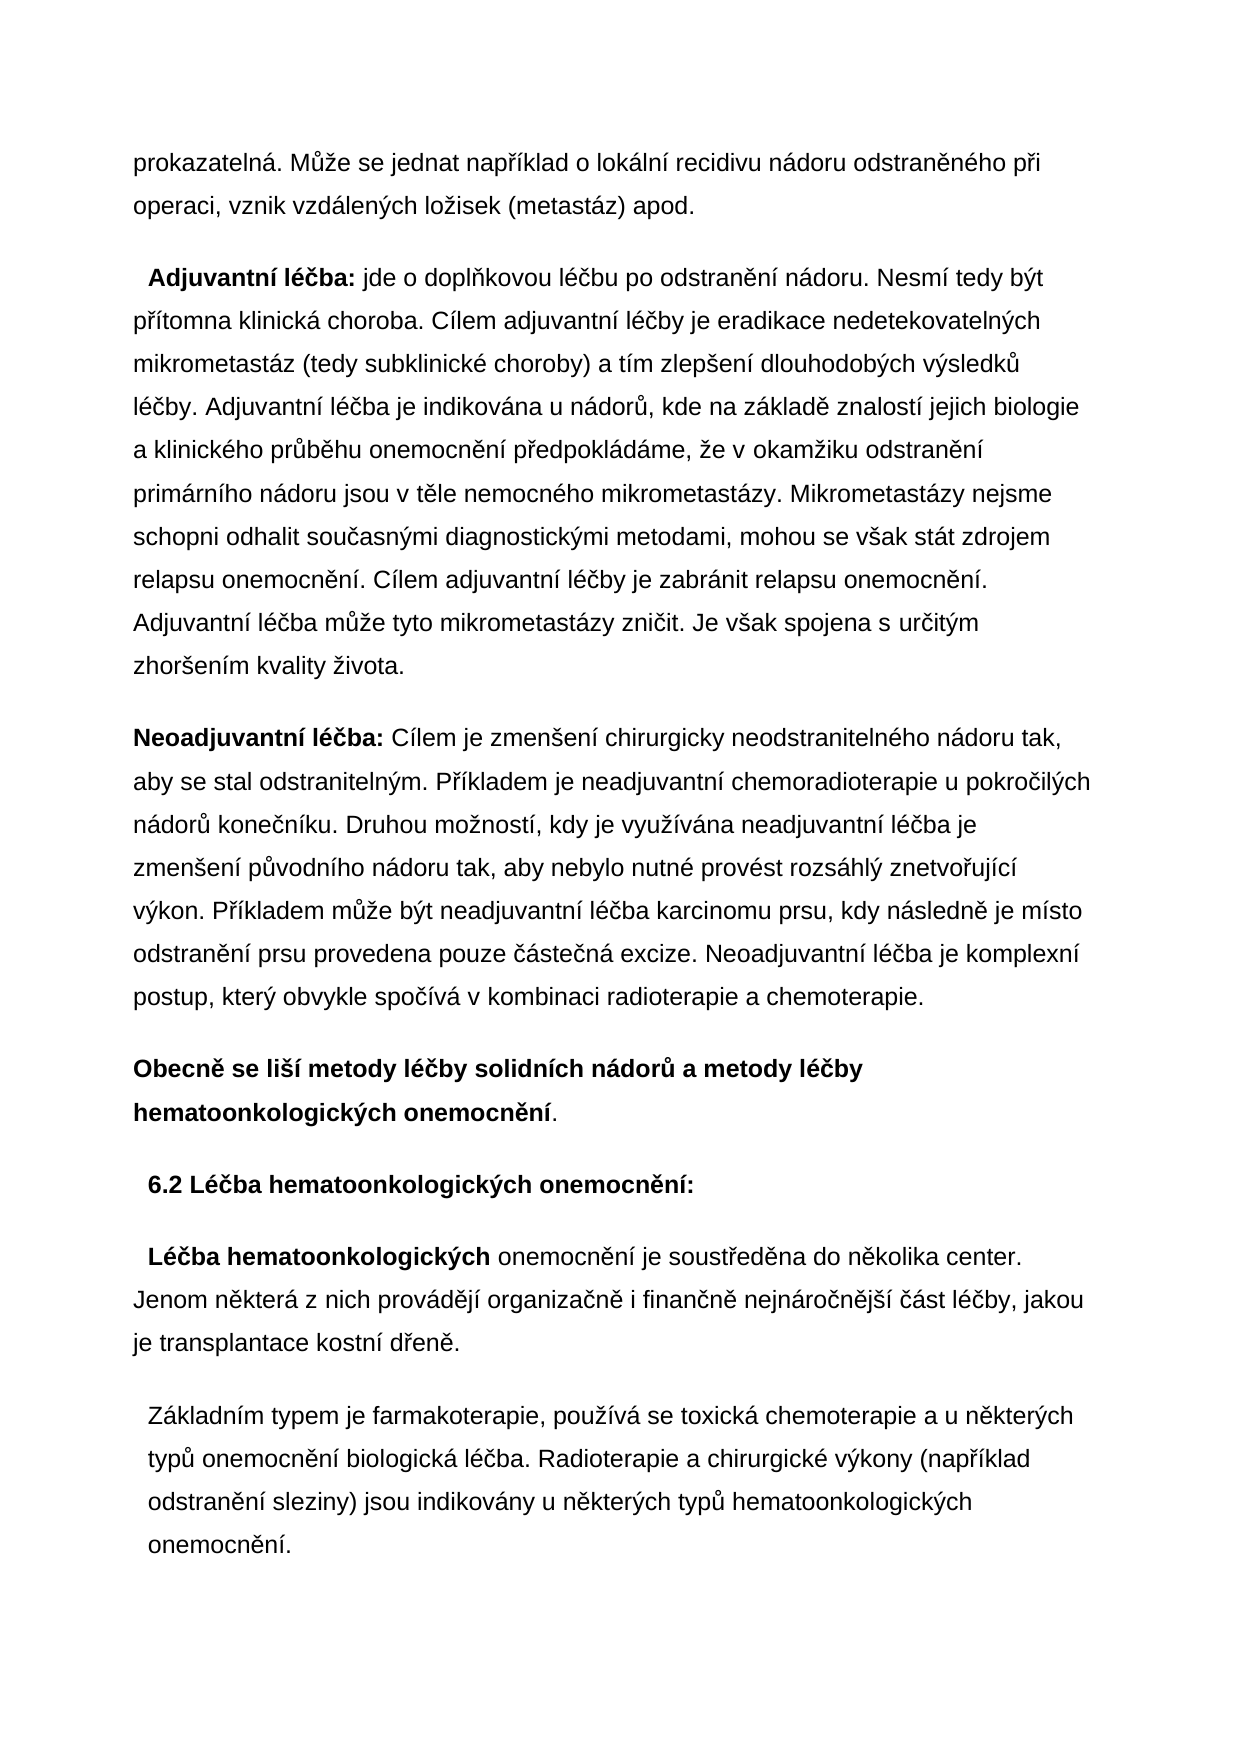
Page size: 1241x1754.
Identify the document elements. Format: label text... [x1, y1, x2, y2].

text Neoadjuvantní léčba: Cílem je zmenšení chirurgicky neodstranitelného nádoru tak, aby se stal odstranitelným. Příkladem je neadjuvantní chemoradioterapie u pokročilých nádorů konečníku. Druhou možností, kdy je využívána neadjuvantní léčba je zmenšení původního nádoru tak, aby nebylo nutné provést rozsáhlý znetvořující výkon. Příkladem může být neadjuvantní léčba karcinomu prsu, kdy následně je místo odstranění prsu provedena pouze částečná excize. Neoadjuvantní léčba je komplexní postup, který obvykle spočívá v kombinaci radioterapie a chemoterapie. [133, 723, 1093, 1011]
text Obecně se liší metody léčby solidních nádorů a metody léčby hematoonkologických onemocnění. [133, 1054, 1093, 1126]
text 6.2 Léčba hematoonkologických onemocnění: [133, 1170, 1093, 1199]
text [133, 148, 1093, 219]
text Základním typem je farmakoterapie, používá se toxická chemoterapie a u některých typů onemocnění biologická léčba. Radioterapie a chirurgické výkony (například odstranění sleziny) jsou indikovány u některých typů hematoonkologických onemocnění. [148, 1401, 1093, 1559]
text Adjuvantní léčba: jde o doplňkovou léčbu po odstranění nádoru. Nesmí tedy být přítomna klinická choroba. Cílem adjuvantní léčby je eradikace nedetekovatelných mikrometastáz (tedy subklinické choroby) a tím zlepšení dlouhodobých výsledků léčby. Adjuvantní léčba je indikována u nádorů, kde na základě znalostí jejich biologie a klinického průběhu onemocnění předpokládáme, že v okamžiku odstranění primárního nádoru jsou v těle nemocného mikrometastázy. Mikrometastázy nejsme schopni odhalit současnými diagnostickými metodami, mohou se však stát zdrojem relapsu onemocnění. Cílem adjuvantní léčby je zabránit relapsu onemocnění. Adjuvantní léčba může tyto mikrometastázy zničit. Je však spojena s určitým zhoršením kvality života. [133, 263, 1093, 680]
text Léčba hematoonkologických onemocnění je soustředěna do několika center. Jenom některá z nich provádějí organizačně i finančně nejnáročnější část léčby, jakou je transplantace kostní dřeně. [133, 1242, 1093, 1357]
